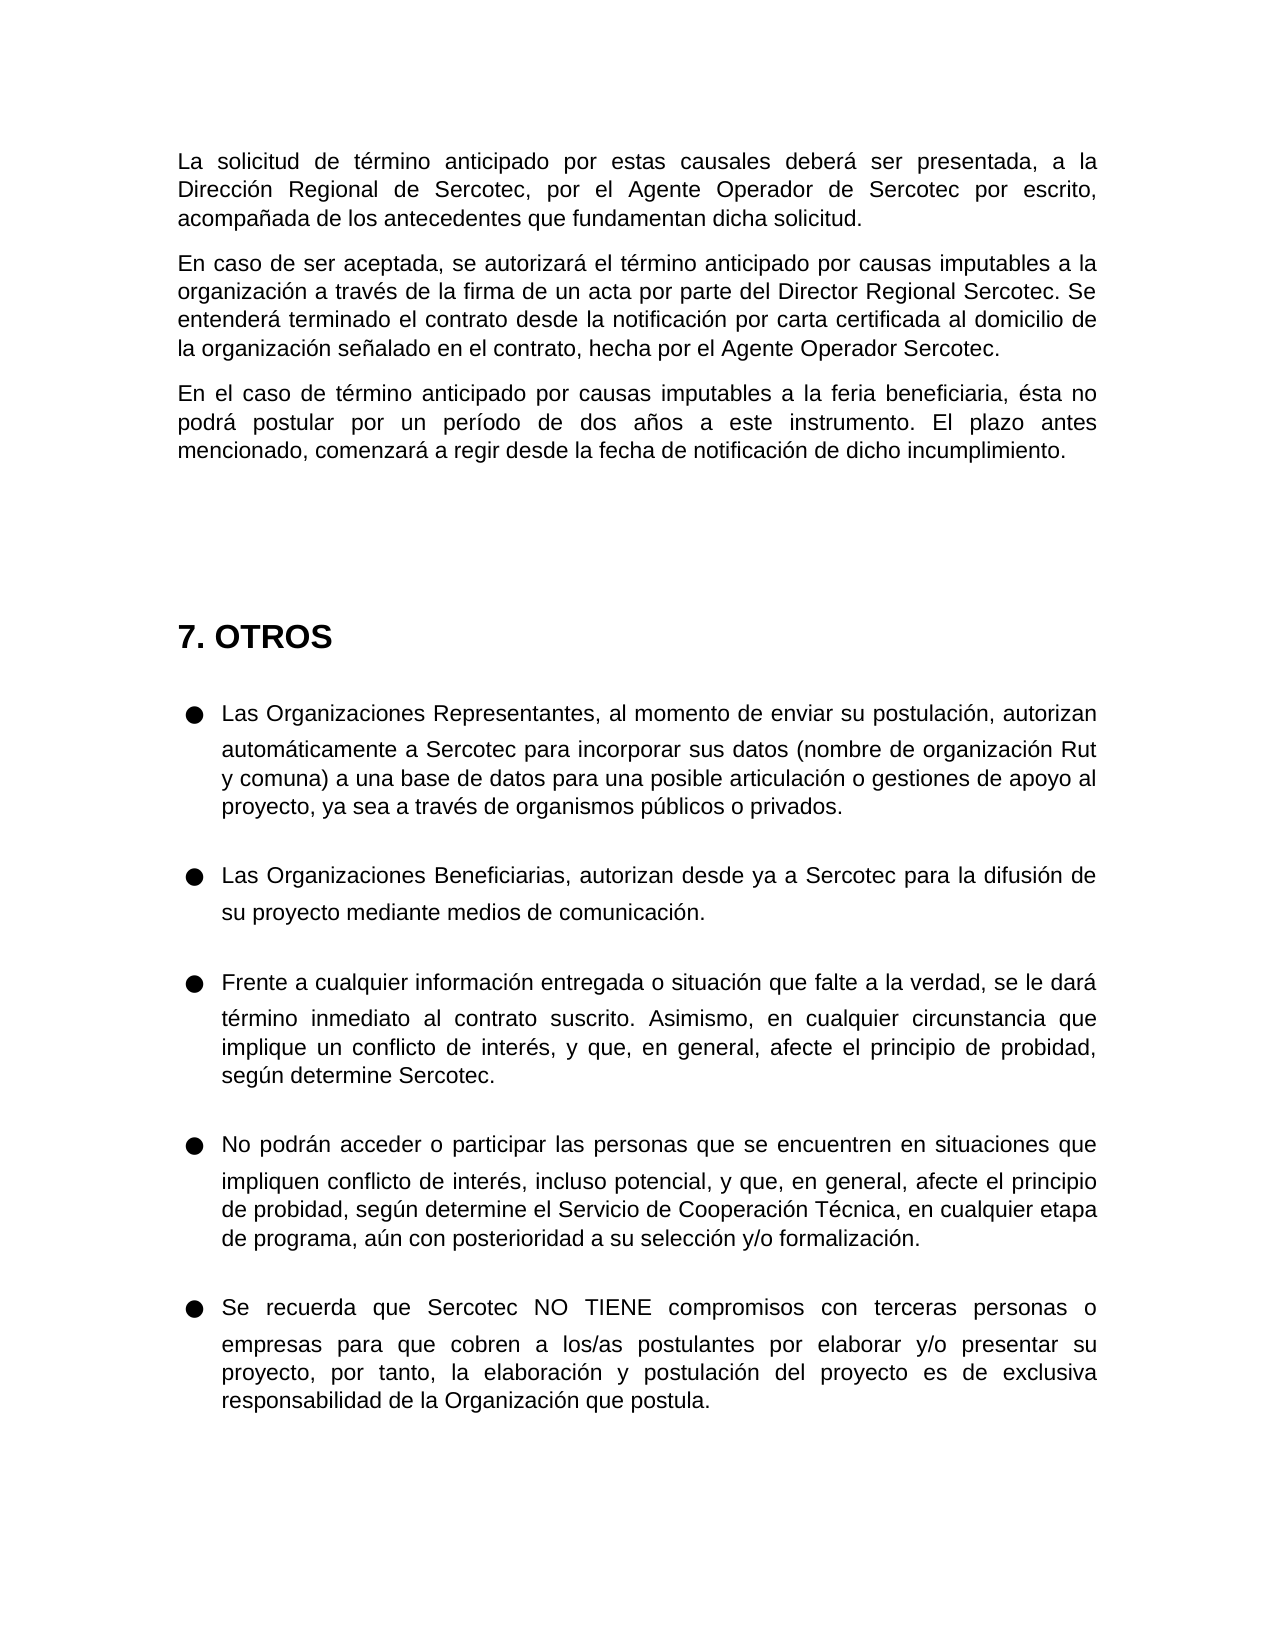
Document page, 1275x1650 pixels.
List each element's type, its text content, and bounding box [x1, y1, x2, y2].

list Las Organizaciones Representantes, al momento de enviar su postulación, autorizan automáticamente a Sercotec para incorporar sus datos (nombre de organización Rut y comuna) a una base de datos para una posible articulación o gestiones de apoyo al proyecto, ya sea a través de organismos públicos o privados. [184, 687, 1098, 819]
list Frente a cualquier información entregada o situación que falte a la verdad, se le dará término inmediato al contrato suscrito. Asimismo, en cualquier circunstancia que implique un conflicto de interés, y que, en general, afecte el principio de probidad, según determine Sercotec. [184, 956, 1098, 1088]
list Las Organizaciones Beneficiarias, autorizan desde ya a Sercotec para la difusión de su proyecto mediante medios de comunicación. [184, 850, 1098, 925]
text En caso de ser aceptada, se autorizará el término anticipado por causas imputables a la organización a través de la firma de un acta por parte del Director Regional Sercotec. Se entenderá terminado el contrato desde la notificación por carta certificada al domicilio de la organización señalado en el contrato, hecha por el Agente Operador Sercotec. [177, 249, 1098, 361]
text La solicitud de término anticipado por estas causales deberá ser presentada, a la Dirección Regional de Sercotec, por el Agente Operador de Sercotec por escrito, acompañada de los antecedentes que fundamentan dicha solicitud. [177, 148, 1098, 231]
text 7. OTROS [177, 617, 1098, 656]
list Se recuerda que Sercotec NO TIENE compromisos con terceras personas o empresas para que cobren a los/as postulantes por elaborar y/o presentar su proyecto, por tanto, la elaboración y postulación del proyecto es de exclusiva responsabilidad de la Organización que postula. [184, 1282, 1098, 1414]
list No podrán acceder o participar las personas que se encuentren en situaciones que impliquen conflicto de interés, incluso potencial, y que, en general, afecte el principio de probidad, según determine el Servicio de Cooperación Técnica, en cualquier etapa de programa, aún con posterioridad a su selección y/o formalización. [184, 1119, 1098, 1251]
text En el caso de término anticipado por causas imputables a la feria beneficiaria, ésta no podrá postular por un período de dos años a este instrumento. El plazo antes mencionado, comenzará a regir desde la fecha de notificación de dicho incumplimiento. [177, 380, 1098, 463]
